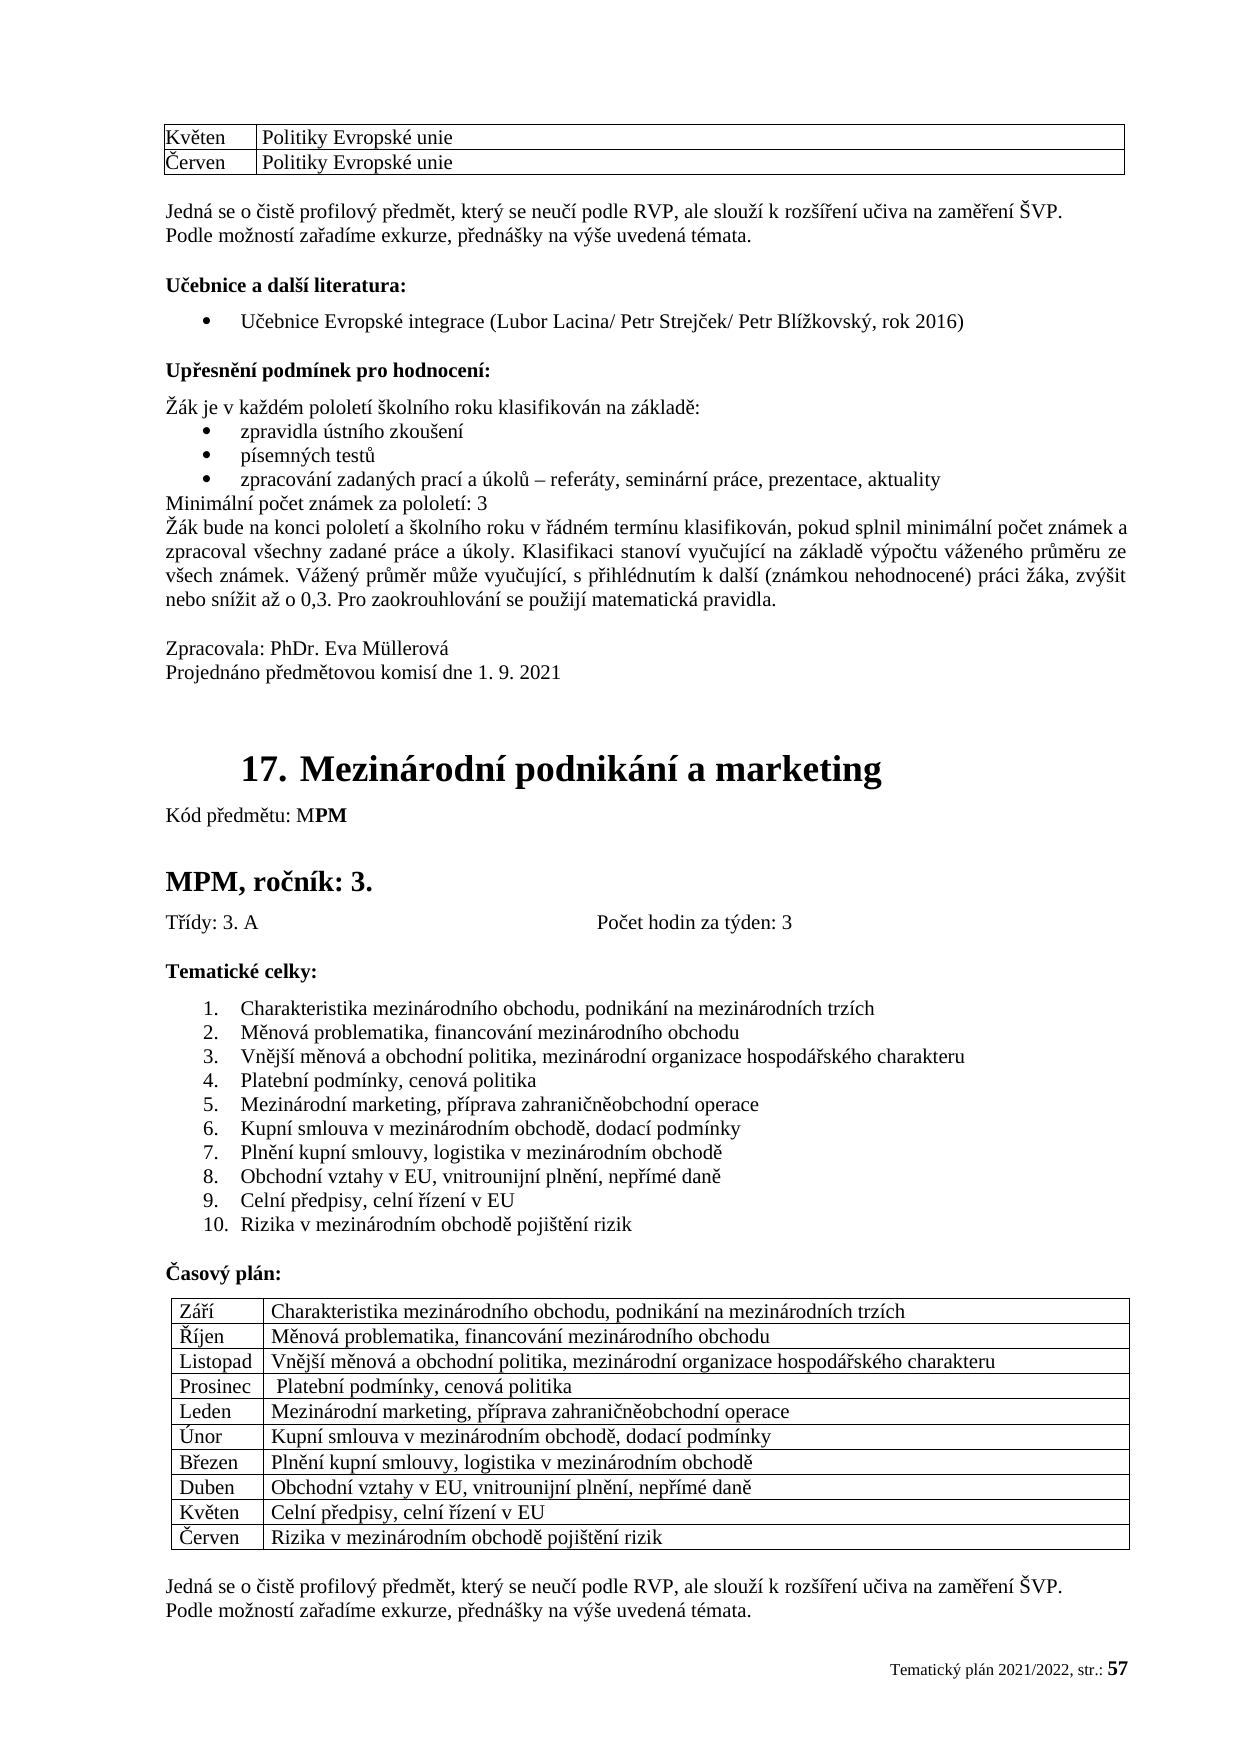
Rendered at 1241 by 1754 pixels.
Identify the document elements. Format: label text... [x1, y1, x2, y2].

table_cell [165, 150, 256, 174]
list Obchodní vztahy v EU, vnitrounijní plnění, nepřímé daně [203, 1164, 1128, 1188]
list Vnější měnová a obchodní politika, mezinárodní organizace hospodářského charakteru [203, 1044, 1128, 1068]
list Charakteristika mezinárodního obchodu, podnikání na mezinárodních trzích [203, 996, 1128, 1020]
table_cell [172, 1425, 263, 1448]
text Projednáno předmětovou komisí dne 1. 9. 2021 [165, 660, 1128, 684]
text Jedná se o čistě profilový předmět, který se neučí podle RVP, ale slouží k rozšíření učiva na zaměření ŠVP. [165, 199, 1128, 223]
text Upřesnění podmínek pro hodnocení: [165, 358, 1128, 382]
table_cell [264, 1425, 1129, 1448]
text Časový plán: [165, 1261, 1128, 1285]
text Učebnice Evropské integrace (Lubor Lacina/ Petr Strejček/ Petr Blížkovský, rok 2016) [203, 309, 1128, 333]
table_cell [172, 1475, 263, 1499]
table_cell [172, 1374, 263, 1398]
text Třídy: 3. A Počet hodin za týden: 3 [165, 910, 1128, 934]
text Žák je v každém pololetí školního roku klasifikován na základě: [165, 395, 1128, 419]
text MPM, ročník: 3. [165, 864, 1128, 898]
list Měnová problematika, financování mezinárodního obchodu [203, 1020, 1128, 1044]
text Mezinárodní podnikání a marketing [240, 747, 1128, 790]
text Jedná se o čistě profilový předmět, který se neučí podle RVP, ale slouží k rozšíření učiva na zaměření ŠVP. [165, 1574, 1128, 1598]
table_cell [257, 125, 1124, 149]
text Minimální počet známek za pololetí: 3 [165, 491, 1128, 515]
text Kód předmětu: MPM [165, 802, 1128, 827]
list Rizika v mezinárodním obchodě pojištění rizik [203, 1212, 1128, 1236]
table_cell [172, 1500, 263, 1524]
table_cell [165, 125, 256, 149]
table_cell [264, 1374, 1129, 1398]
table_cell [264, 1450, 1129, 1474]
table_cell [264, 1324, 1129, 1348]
text zpravidla ústního zkoušení [203, 419, 1128, 443]
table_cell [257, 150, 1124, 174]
text Učebnice a další literatura: [165, 272, 1128, 297]
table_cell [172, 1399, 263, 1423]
text Podle možností zařadíme exkurze, přednášky na výše uvedená témata. [165, 223, 1128, 247]
text zpracování zadaných prací a úkolů – referáty, seminární práce, prezentace, aktuality [203, 467, 1128, 491]
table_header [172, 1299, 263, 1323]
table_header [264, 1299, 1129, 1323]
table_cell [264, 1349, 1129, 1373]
list Kupní smlouva v mezinárodním obchodě, dodací podmínky [203, 1116, 1128, 1140]
text písemných testů [203, 443, 1128, 467]
list Mezinárodní marketing, příprava zahraničněobchodní operace [203, 1092, 1128, 1116]
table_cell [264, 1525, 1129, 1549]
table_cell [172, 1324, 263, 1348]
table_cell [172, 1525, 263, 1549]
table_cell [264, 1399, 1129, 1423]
text Zpracovala: PhDr. Eva Müllerová [165, 636, 1128, 660]
list Celní předpisy, celní řízení v EU [203, 1188, 1128, 1212]
text Žák bude na konci pololetí a školního roku v řádném termínu klasifikován, pokud splnil minimální počet známek a zpracoval všechny zadané práce a úkoly. Klasifikaci stanoví vyučující na základě výpočtu váženého průměru ze všech známek. Vážený průměr může vyučující, s přihlédnutím k další (známkou nehodnocené) práci žáka, zvýšit nebo snížit až o 0,3. Pro zaokrouhlování se použijí matematická pravidla. [165, 515, 1128, 611]
text Podle možností zařadíme exkurze, přednášky na výše uvedená témata. [165, 1598, 1128, 1622]
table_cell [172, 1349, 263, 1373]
text Tematické celky: [165, 959, 1128, 983]
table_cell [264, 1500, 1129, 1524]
list Plnění kupní smlouvy, logistika v mezinárodním obchodě [203, 1140, 1128, 1164]
list Platební podmínky, cenová politika [203, 1068, 1128, 1092]
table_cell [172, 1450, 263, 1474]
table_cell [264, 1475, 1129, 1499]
